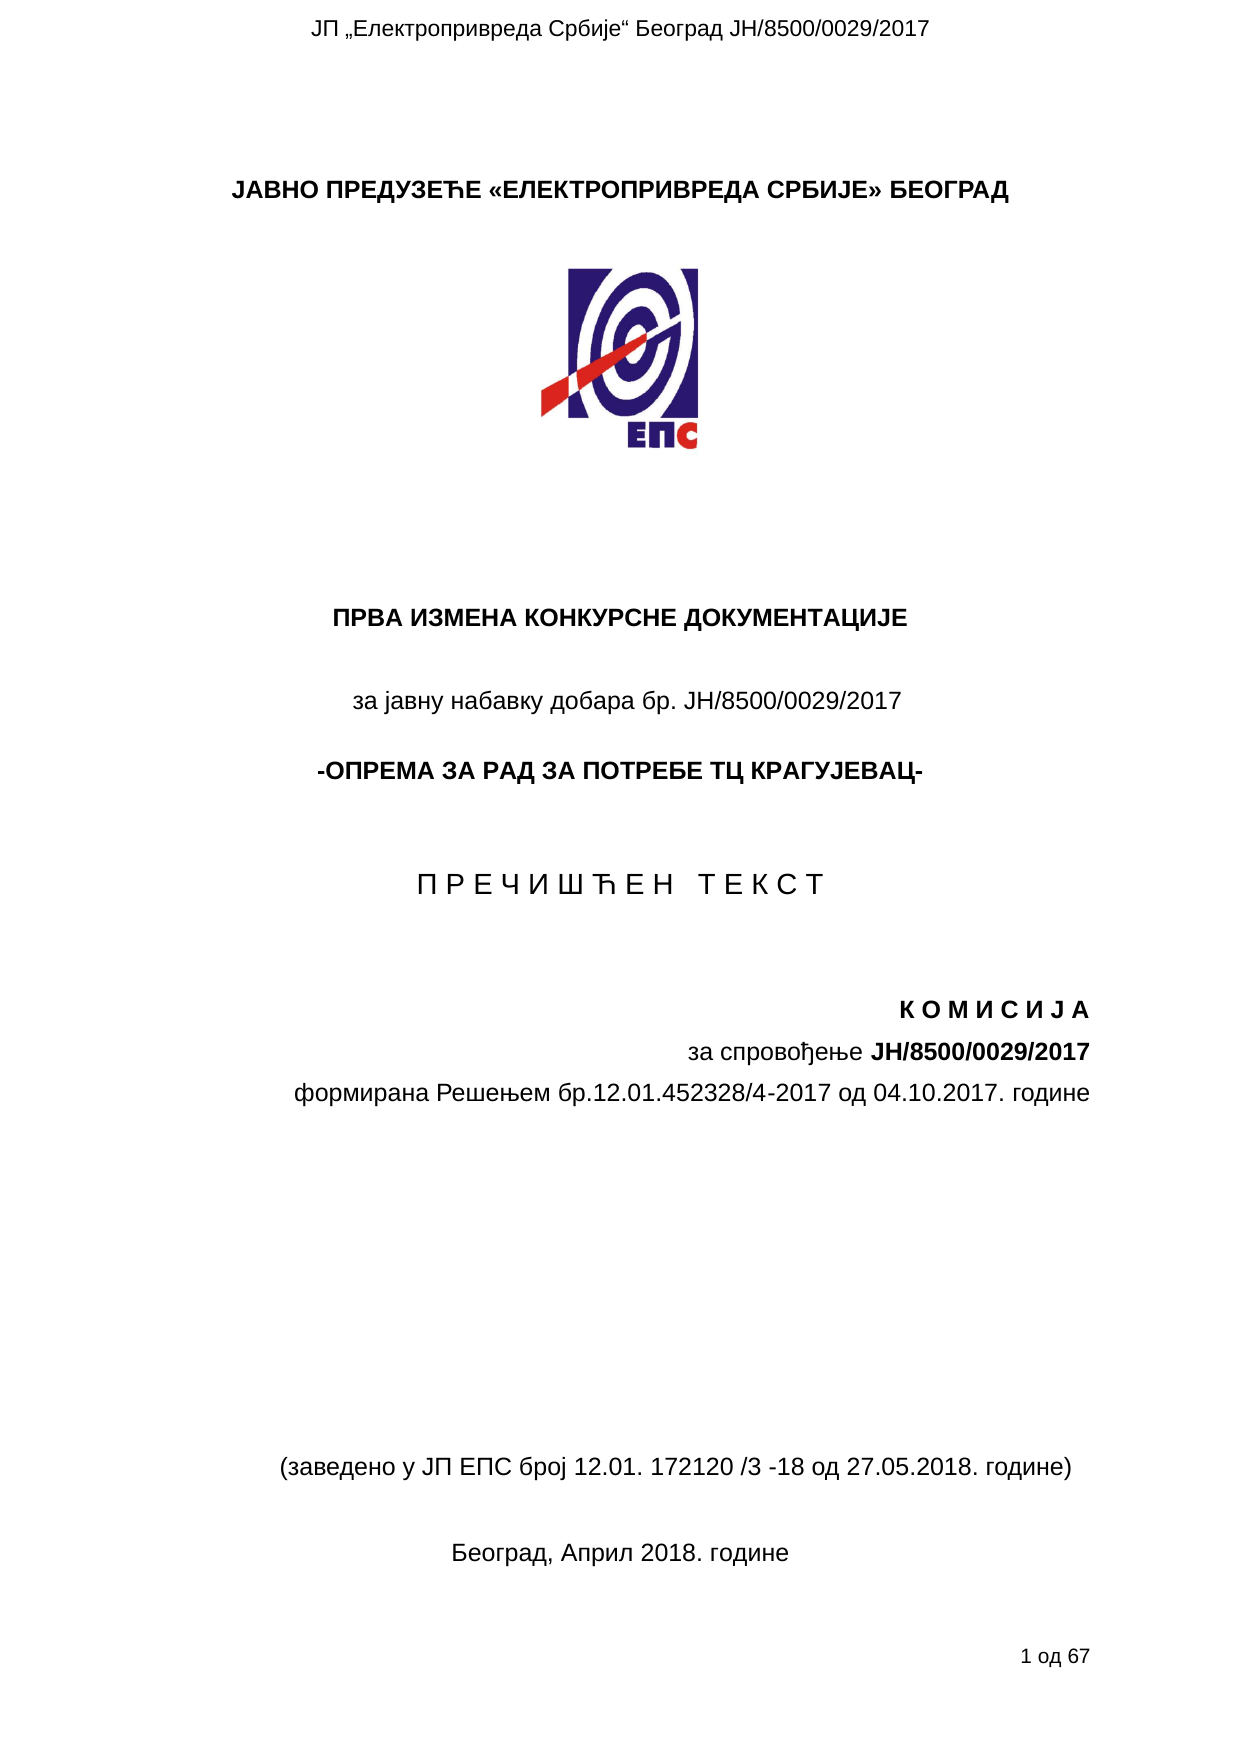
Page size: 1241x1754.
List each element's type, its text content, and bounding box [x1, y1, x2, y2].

text формирана Решењем бр.12.01.452328/4-2017 од 04.10.2017. године [150, 1078, 1090, 1107]
title -ОПРЕМА ЗА РАД ЗА ПОТРЕБЕ ТЦ КРАГУЈЕВАЦ- [150, 756, 1090, 784]
text ПРВА ИЗМЕНА КОНКУРСНЕ ДОКУМЕНТАЦИЈЕ [150, 603, 1090, 632]
text за спровођење JН/8500/0029/2017 [150, 1037, 1090, 1065]
picture [521, 257, 719, 467]
text (заведено у ЈП ЕПС број 12.01. 172120 /3 -18 од 27.05.2018. године) [150, 1452, 1090, 1480]
text за јавну набавку добара бр. ЈН/8500/0029/2017 [150, 686, 1090, 714]
text ЈАВНО ПРЕДУЗЕЋЕ «ЕЛЕКТРОПРИВРЕДА СРБИЈЕ» БЕОГРАД [150, 175, 1090, 204]
subtitle П Р Е Ч И Ш Ћ Е Н Т Е К С Т [150, 867, 1090, 900]
text К О М И С И Ј А [150, 995, 1090, 1024]
text Београд, Април 2018. године [150, 1538, 1090, 1567]
